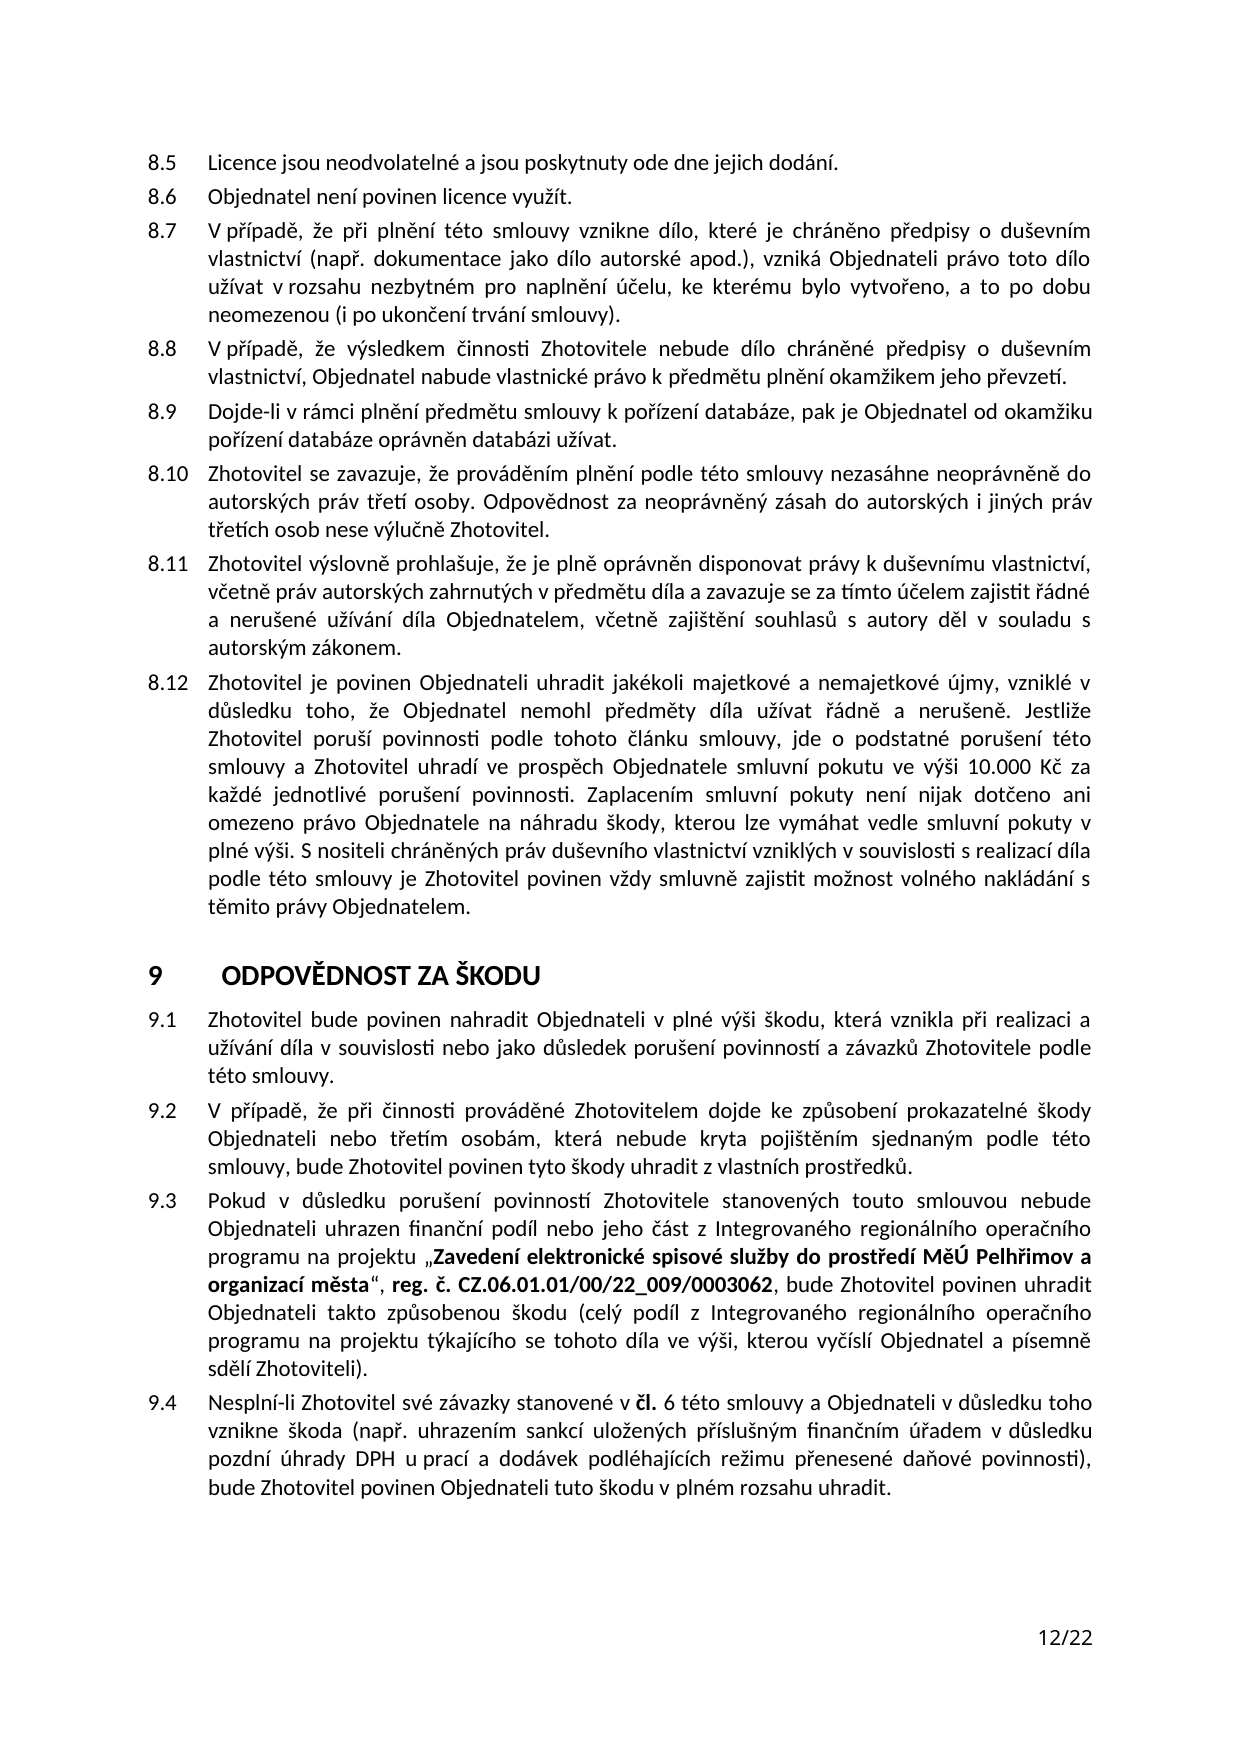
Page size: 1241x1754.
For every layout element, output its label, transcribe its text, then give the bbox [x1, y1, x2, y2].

subtitle Zhotovitel výslovně prohlašuje, že je plně oprávněn disponovat právy k duševnímu vlastnictví, včetně práv autorských zahrnutých v předmětu díla a zavazuje se za tímto účelem zajistit řádné a nerušené užívání díla Objednatelem, včetně zajištění souhlasů s autory děl v souladu s autorským zákonem. [148, 549, 1093, 661]
subtitle Pokud v důsledku porušení povinností Zhotovitele stanovených touto smlouvou nebude Objednateli uhrazen finanční podíl nebo jeho část z Integrovaného regionálního operačního programu na projektu „Zavedení elektronické spisové služby do prostředí MěÚ Pelhřimov a organizací města“, reg. č. CZ.06.01.01/00/22_009/0003062, bude Zhotovitel povinen uhradit Objednateli takto způsobenou škodu (celý podíl z Integrovaného regionálního operačního programu na projektu týkajícího se tohoto díla ve výši, kterou vyčíslí Objednatel a písemně sdělí Zhotoviteli). [148, 1186, 1093, 1382]
subtitle Zhotovitel bude povinen nahradit Objednateli v plné výši škodu, která vznikla při realizaci a užívání díla v souvislosti nebo jako důsledek porušení povinností a závazků Zhotovitele podle této smlouvy. [148, 1006, 1093, 1089]
subtitle Odpovědnost za škodu [148, 957, 1093, 993]
subtitle V případě, že při činnosti prováděné Zhotovitelem dojde ke způsobení prokazatelné škody Objednateli nebo třetím osobám, která nebude kryta pojištěním sjednaným podle této smlouvy, bude Zhotovitel povinen tyto škody uhradit z vlastních prostředků. [148, 1096, 1093, 1180]
subtitle V případě, že výsledkem činnosti Zhotovitele nebude dílo chráněné předpisy o duševním vlastnictví, Objednatel nabude vlastnické právo k předmětu plnění okamžikem jeho převzetí. [148, 334, 1093, 391]
subtitle V případě, že při plnění této smlouvy vznikne dílo, které je chráněno předpisy o duševním vlastnictví (např. dokumentace jako dílo autorské apod.), vzniká Objednateli právo toto dílo užívat v rozsahu nezbytném pro naplnění účelu, ke kterému bylo vytvořeno, a to po dobu neomezenou (i po ukončení trvání smlouvy). [148, 216, 1093, 328]
subtitle Objednatel není povinen licence využít. [148, 182, 1093, 210]
subtitle Zhotovitel je povinen Objednateli uhradit jakékoli majetkové a nemajetkové újmy, vzniklé v důsledku toho, že Objednatel nemohl předměty díla užívat řádně a nerušeně. Jestliže Zhotovitel poruší povinnosti podle tohoto článku smlouvy, jde o podstatné porušení této smlouvy a Zhotovitel uhradí ve prospěch Objednatele smluvní pokutu ve výši 10.000 Kč za každé jednotlivé porušení povinnosti. Zaplacením smluvní pokuty není nijak dotčeno ani omezeno právo Objednatele na náhradu škody, kterou lze vymáhat vedle smluvní pokuty v plné výši. S nositeli chráněných práv duševního vlastnictví vzniklých v souvislosti s realizací díla podle této smlouvy je Zhotovitel povinen vždy smluvně zajistit možnost volného nakládání s těmito právy Objednatelem. [148, 668, 1093, 920]
subtitle Nesplní-li Zhotovitel své závazky stanovené v čl. 6 této smlouvy a Objednateli v důsledku toho vznikne škoda (např. uhrazením sankcí uložených příslušným finančním úřadem v důsledku pozdní úhrady DPH u prací a dodávek podléhajících režimu přenesené daňové povinnosti), bude Zhotovitel povinen Objednateli tuto škodu v plném rozsahu uhradit. [148, 1388, 1093, 1501]
subtitle Dojde-li v rámci plnění předmětu smlouvy k pořízení databáze, pak je Objednatel od okamžiku pořízení databáze oprávněn databázi užívat. [148, 397, 1093, 453]
subtitle Licence jsou neodvolatelné a jsou poskytnuty ode dne jejich dodání. [148, 148, 1093, 176]
subtitle Zhotovitel se zavazuje, že prováděním plnění podle této smlouvy nezasáhne neoprávněně do autorských práv třetí osoby. Odpovědnost za neoprávněný zásah do autorských i jiných práv třetích osob nese výlučně Zhotovitel. [148, 459, 1093, 543]
